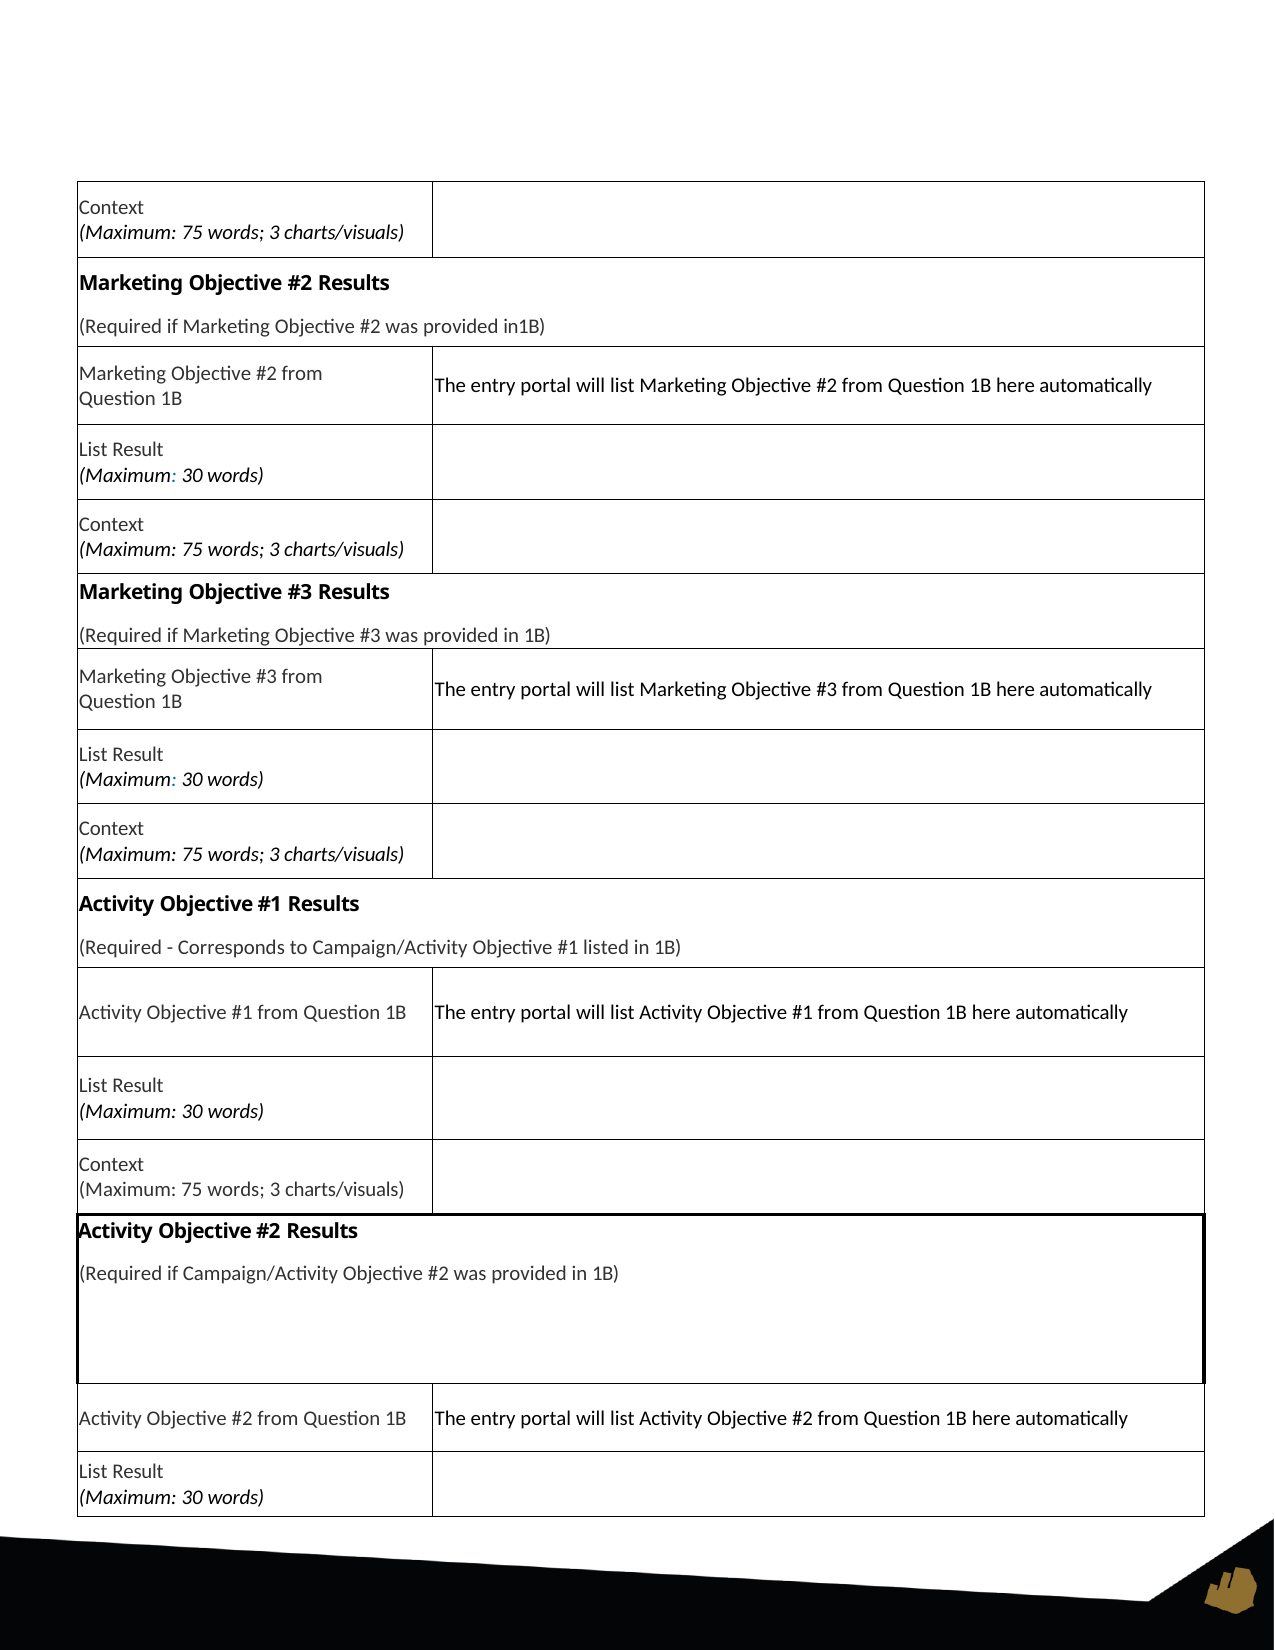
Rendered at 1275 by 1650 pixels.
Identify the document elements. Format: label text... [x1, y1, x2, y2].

table_cell Context (Maximum: 75 words; 3 charts/visuals) [78, 1140, 432, 1213]
table_cell List Result (Maximum: 30 words) [78, 1057, 432, 1139]
table_cell Activity Objective #1 Results (Required - Corresponds to Campaign/Activity Objective #1 listed in 1B) [78, 879, 1204, 967]
table_cell Activity Objective #2 Results (Required if Campaign/Activity Objective #2 was provided in 1B) [79, 1216, 1202, 1383]
table_cell Marketing Objective #2 from Question 1B [78, 347, 432, 424]
table_cell List Result (Maximum: 30 words) [78, 730, 432, 803]
table_cell [433, 730, 1204, 803]
table_cell Marketing Objective #2 Results (Required if Marketing Objective #2 was provided in1B) [78, 258, 1204, 346]
table_header [433, 182, 1204, 257]
table_cell The entry portal will list Marketing Objective #2 from Question 1B here automatically [433, 347, 1204, 424]
table_cell [433, 804, 1204, 878]
table_cell [433, 425, 1204, 498]
table_header Context (Maximum: 75 words; 3 charts/visuals) [78, 182, 432, 257]
table_cell [433, 500, 1204, 573]
table_cell Activity Objective #2 from Question 1B [78, 1384, 432, 1451]
table_cell Marketing Objective #3 from Question 1B [78, 649, 432, 729]
table_cell [433, 1140, 1204, 1213]
table_cell The entry portal will list Activity Objective #1 from Question 1B here automatically [433, 968, 1204, 1056]
table_cell Context (Maximum: 75 words; 3 charts/visuals) [78, 804, 432, 878]
table_cell [433, 1057, 1204, 1139]
picture [0, 1518, 1274, 1650]
table_cell Activity Objective #1 from Question 1B [78, 968, 432, 1056]
table_cell [433, 1452, 1204, 1516]
table_cell Marketing Objective #3 Results (Required if Marketing Objective #3 was provided in 1B) [78, 574, 1204, 648]
table_cell Context (Maximum: 75 words; 3 charts/visuals) [78, 500, 432, 573]
table_cell List Result (Maximum: 30 words) [78, 1452, 432, 1516]
table_cell List Result (Maximum: 30 words) [78, 425, 432, 498]
table_cell The entry portal will list Activity Objective #2 from Question 1B here automatically [433, 1384, 1204, 1451]
table_cell The entry portal will list Marketing Objective #3 from Question 1B here automatically [433, 649, 1204, 729]
